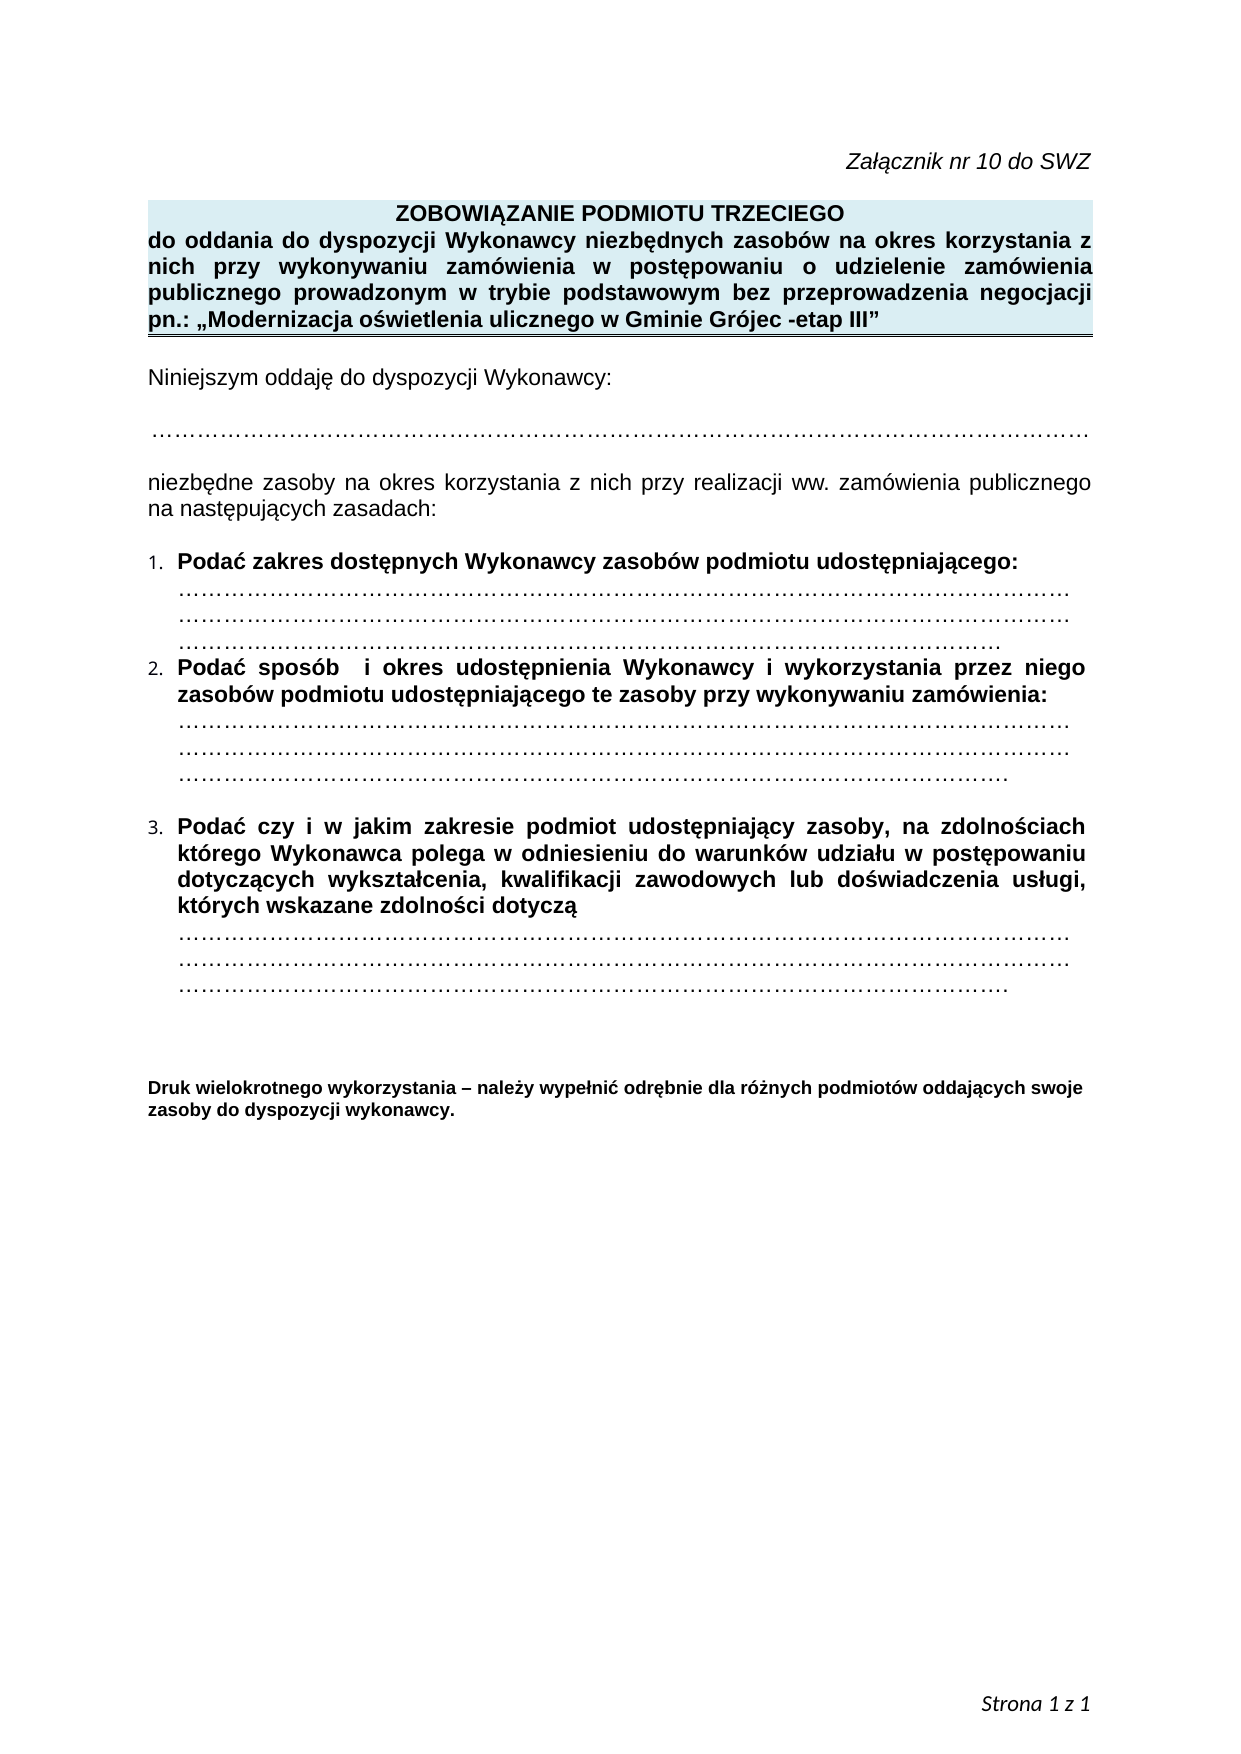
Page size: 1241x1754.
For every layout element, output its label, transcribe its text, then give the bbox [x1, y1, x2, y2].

list Podać zakres dostępnych Wykonawcy zasobów podmiotu udostępniającego: [148, 548, 1087, 575]
list Podać sposób i okres udostępnienia Wykonawcy i wykorzystania przez niego zasobów podmiotu udostępniającego te zasoby przy wykonywaniu zamówienia: [148, 654, 1087, 707]
text Druk wielokrotnego wykorzystania – należy wypełnić odrębnie dla różnych podmiotów oddających swoje zasoby do dyspozycji wykonawcy. [148, 1077, 1093, 1120]
text …………………………………………………………………………………………………………… [148, 416, 1093, 443]
list Podać czy i w jakim zakresie podmiot udostępniający zasoby, na zdolnościach którego Wykonawca polega w odniesieniu do warunków udziału w postępowaniu dotyczących wykształcenia, kwalifikacji zawodowych lub doświadczenia usługi, których wskazane zdolności dotyczą [148, 813, 1087, 919]
text Załącznik nr 10 do SWZ [738, 148, 1093, 174]
text do oddania do dyspozycji Wykonawcy niezbędnych zasobów na okres korzystania z nich przy wykonywaniu zamówienia w postępowaniu o udzielenie zamówienia publicznego prowadzonym w trybie podstawowym bez przeprowadzenia negocjacji pn.: „Modernizacja oświetlenia ulicznego w Gminie Grójec -etap III” [148, 227, 1093, 334]
text ………………………………………………………………………………………………………………………………………………………………………………………………………………………………………………………………………………………………………………. [177, 707, 1093, 786]
text ………………………………………………………………………………………………………………………………………………………………………………………………………………………………………………………………………………………………………………. [177, 919, 1087, 998]
text niezbędne zasoby na okres korzystania z nich przy realizacji ww. zamówienia publicznego na następujących zasadach: [148, 469, 1093, 522]
text ZOBOWIĄZANIE PODMIOTU TRZECIEGO [148, 200, 1093, 227]
text Niniejszym oddaję do dyspozycji Wykonawcy: [148, 364, 1093, 390]
text ……………………………………………………………………………………………………………………………………………………………………………………………………………………………………………………………………………………………………………… [177, 575, 1087, 654]
